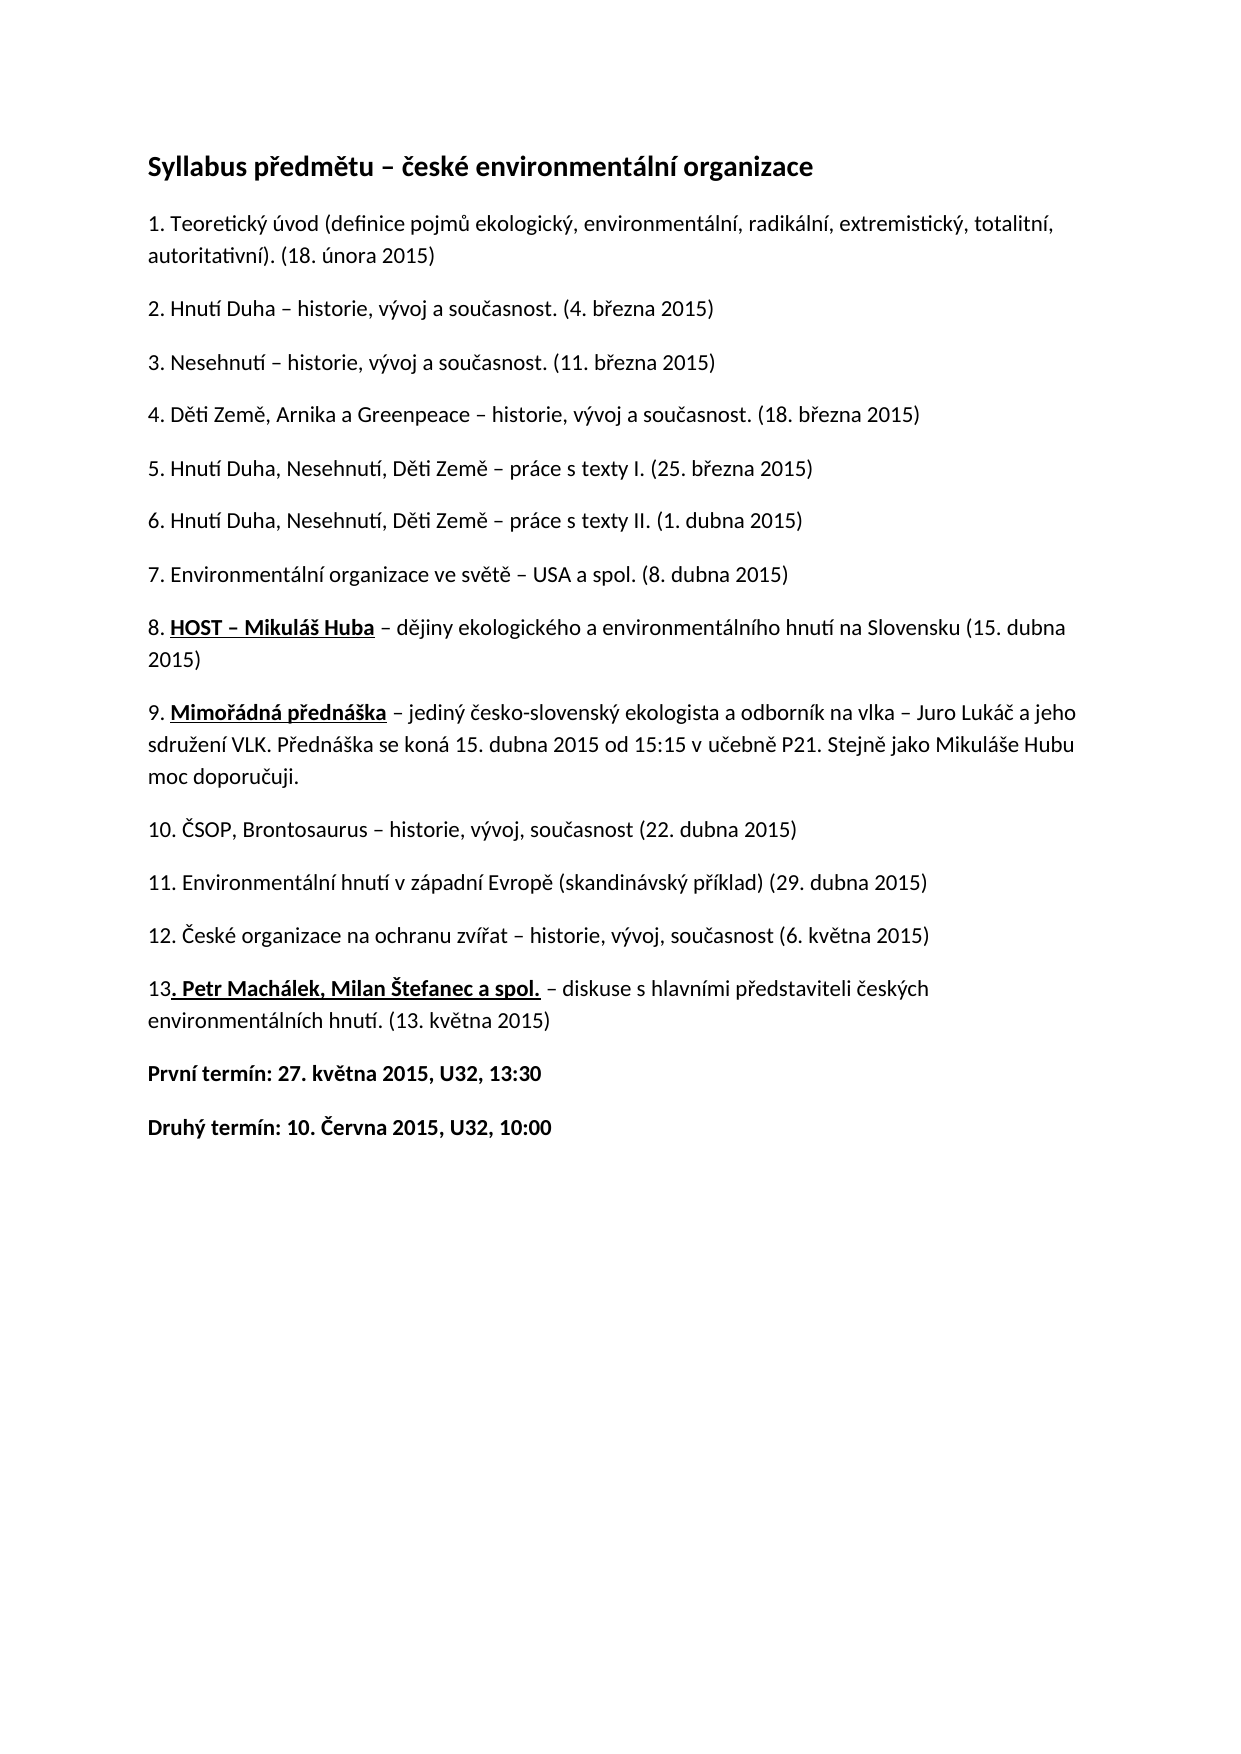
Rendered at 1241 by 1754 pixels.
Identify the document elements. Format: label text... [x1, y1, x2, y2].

text 10. ČSOP, Brontosaurus – historie, vývoj, současnost (22. dubna 2015) [148, 815, 1093, 843]
text 13. Petr Machálek, Milan Štefanec a spol. – diskuse s hlavními představiteli českých environmentálních hnutí. (13. května 2015) [148, 974, 1093, 1034]
text Syllabus předmětu – české environmentální organizace [148, 148, 1093, 183]
text 8. HOST – Mikuláš Huba – dějiny ekologického a environmentálního hnutí na Slovensku (15. dubna 2015) [148, 613, 1093, 673]
text 5. Hnutí Duha, Nesehnutí, Děti Země – práce s texty I. (25. března 2015) [148, 454, 1093, 482]
text 6. Hnutí Duha, Nesehnutí, Děti Země – práce s texty II. (1. dubna 2015) [148, 507, 1093, 535]
text 4. Děti Země, Arnika a Greenpeace – historie, vývoj a současnost. (18. března 2015) [148, 401, 1093, 429]
text První termín: 27. května 2015, U32, 13:30 [148, 1059, 1093, 1088]
text 1. Teoretický úvod (definice pojmů ekologický, environmentální, radikální, extremistický, totalitní, autoritativní). (18. února 2015) [148, 209, 1093, 269]
text Druhý termín: 10. Června 2015, U32, 10:00 [148, 1113, 1093, 1141]
text 12. České organizace na ochranu zvířat – historie, vývoj, současnost (6. května 2015) [148, 921, 1093, 949]
text 9. Mimořádná přednáška – jediný česko-slovenský ekologista a odborník na vlka – Juro Lukáč a jeho sdružení VLK. Přednáška se koná 15. dubna 2015 od 15:15 v učebně P21. Stejně jako Mikuláše Hubu moc doporučuji. [148, 698, 1093, 790]
text 7. Environmentální organizace ve světě – USA a spol. (8. dubna 2015) [148, 560, 1093, 588]
text 2. Hnutí Duha – historie, vývoj a současnost. (4. března 2015) [148, 294, 1093, 323]
text 11. Environmentální hnutí v západní Evropě (skandinávský příklad) (29. dubna 2015) [148, 868, 1093, 896]
text 3. Nesehnutí – historie, vývoj a současnost. (11. března 2015) [148, 348, 1093, 376]
